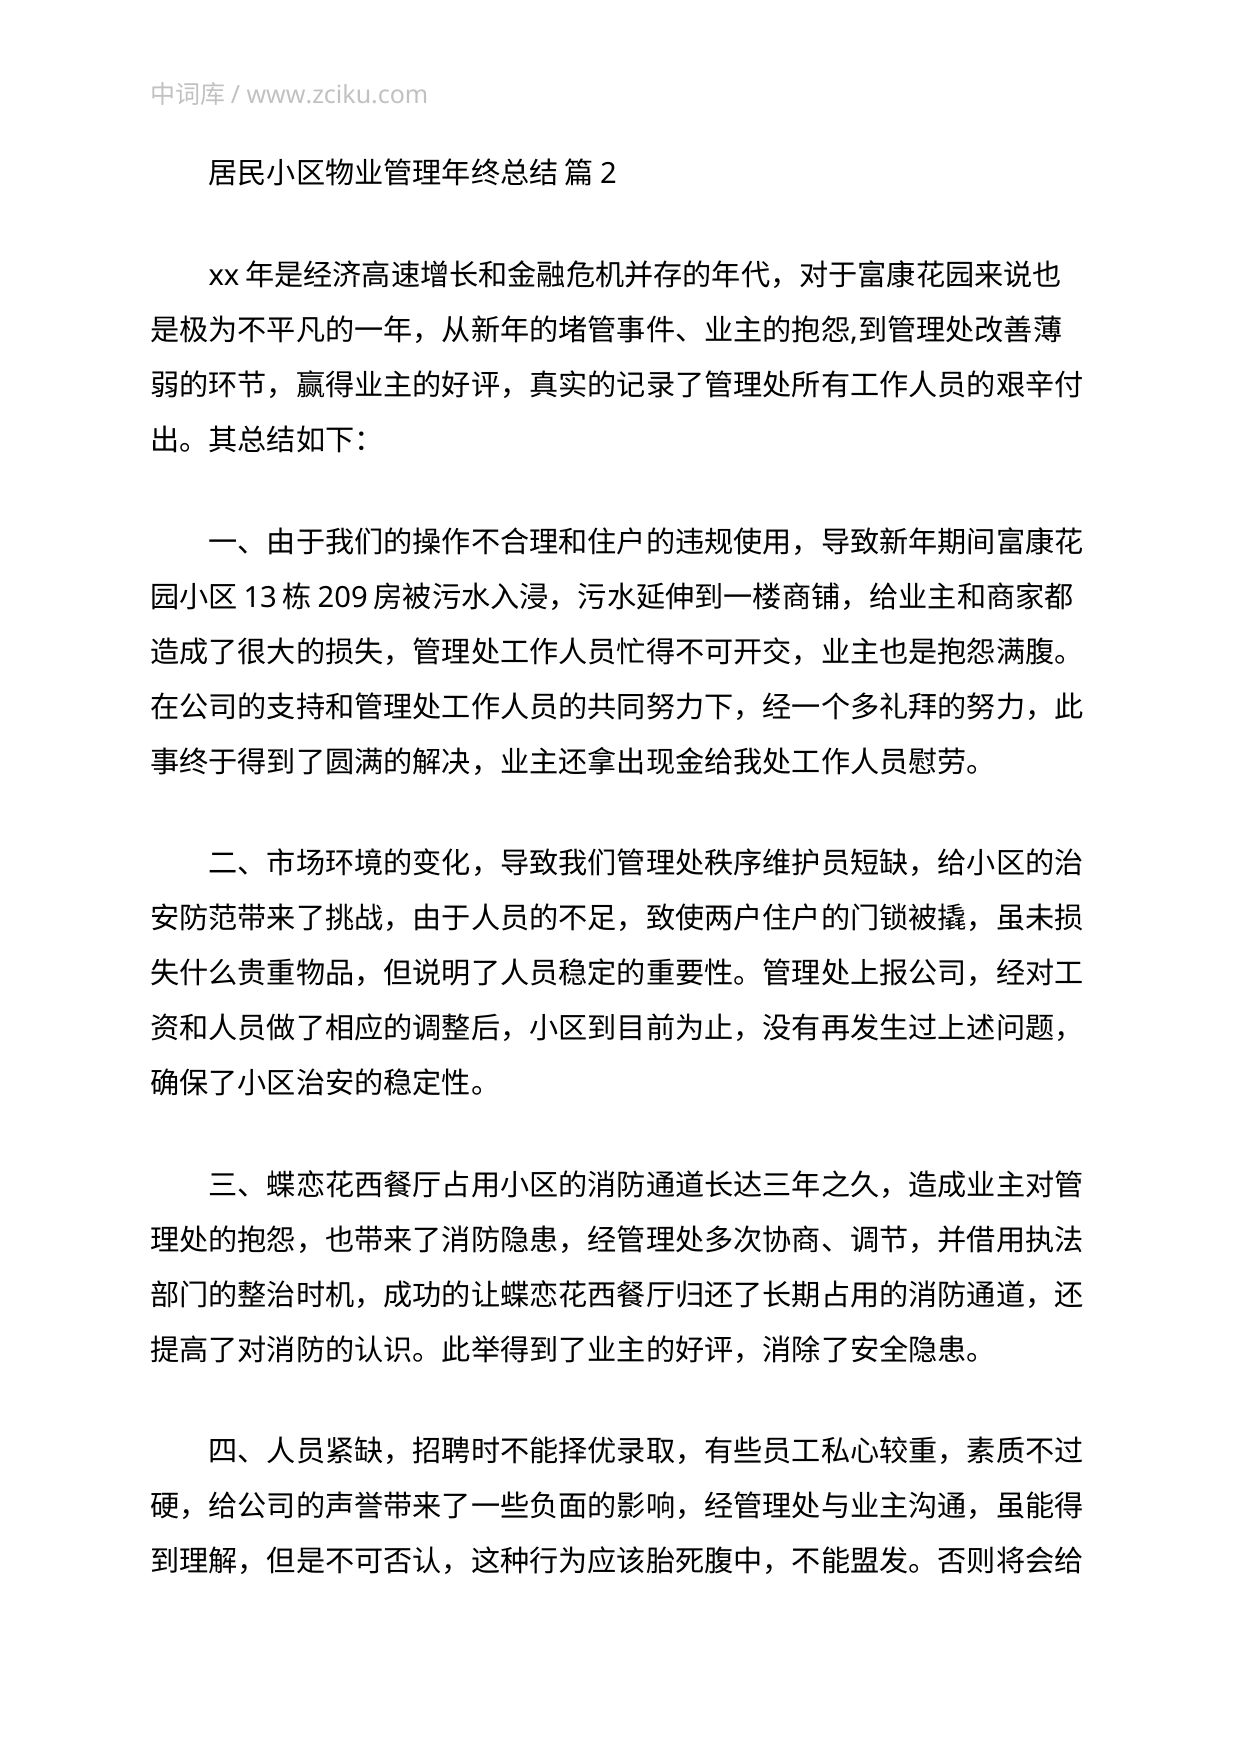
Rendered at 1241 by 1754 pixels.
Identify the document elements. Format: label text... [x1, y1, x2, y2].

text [150, 1428, 1090, 1580]
text 三、蝶恋花西餐厅占用小区的消防通道长达三年之久，造成业主对管理处的抱怨，也带来了消防隐患，经管理处多次协商、调节，并借用执法部门的整治时机，成功的让蝶恋花西餐厅归还了长期占用的消防通道，还提高了对消防的认识。此举得到了业主的好评，消除了安全隐患。 [150, 1161, 1090, 1368]
text 居民小区物业管理年终总结 篇2 [150, 150, 1090, 192]
text xx年是经济高速增长和金融危机并存的年代，对于富康花园来说也是极为不平凡的一年，从新年的堵管事件、业主的抱怨,到管理处改善薄弱的环节，赢得业主的好评，真实的记录了管理处所有工作人员的艰辛付出。其总结如下： [150, 252, 1090, 459]
text 二、市场环境的变化，导致我们管理处秩序维护员短缺，给小区的治安防范带来了挑战，由于人员的不足，致使两户住户的门锁被撬，虽未损失什么贵重物品，但说明了人员稳定的重要性。管理处上报公司，经对工资和人员做了相应的调整后，小区到目前为止，没有再发生过上述问题，确保了小区治安的稳定性。 [150, 840, 1090, 1102]
text 一、由于我们的操作不合理和住户的违规使用，导致新年期间富康花园小区13栋209房被污水入浸，污水延伸到一楼商铺，给业主和商家都造成了很大的损失，管理处工作人员忙得不可开交，业主也是抱怨满腹。在公司的支持和管理处工作人员的共同努力下，经一个多礼拜的努力，此事终于得到了圆满的解决，业主还拿出现金给我处工作人员慰劳。 [150, 519, 1090, 781]
